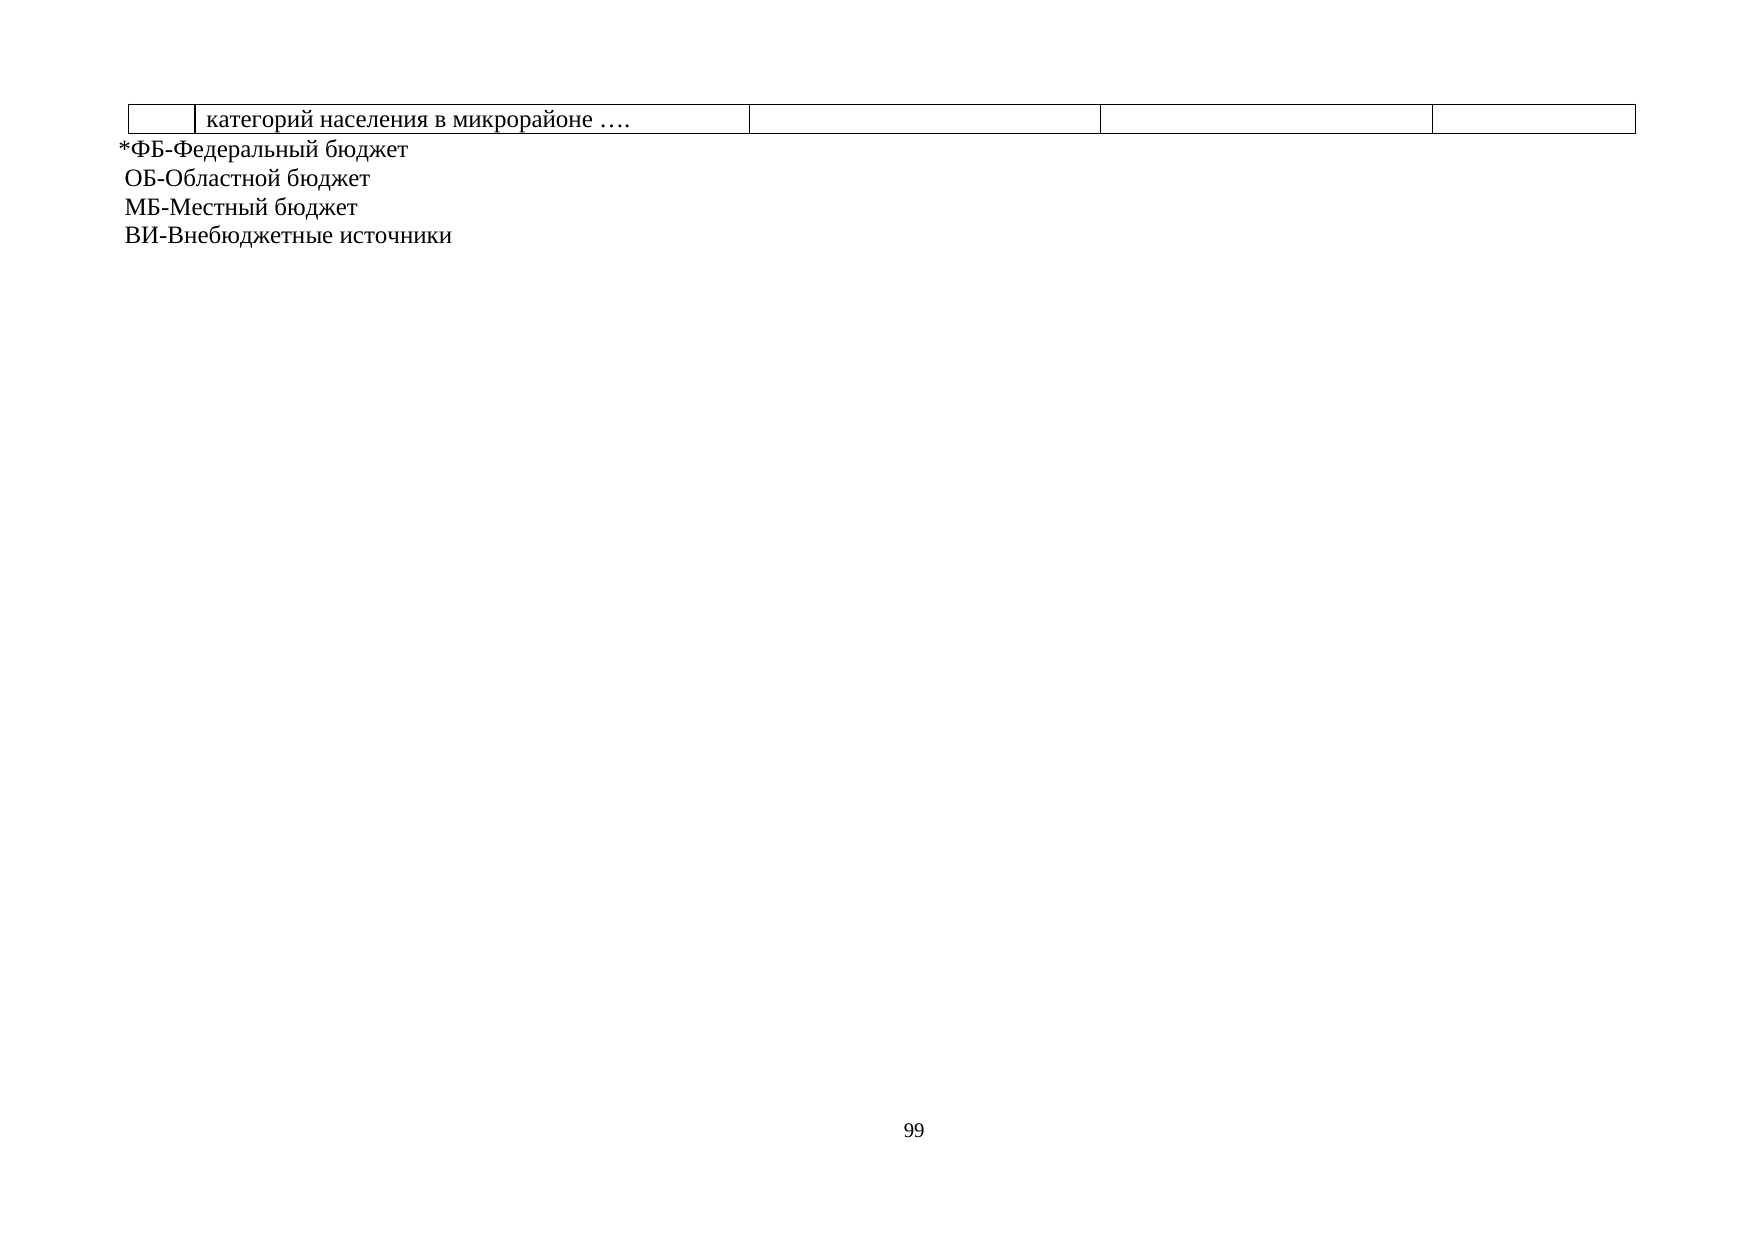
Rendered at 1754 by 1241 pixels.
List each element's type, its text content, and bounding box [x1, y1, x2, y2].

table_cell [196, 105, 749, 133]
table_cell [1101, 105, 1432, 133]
text *ФБ-Федеральный бюджет [118, 134, 1636, 163]
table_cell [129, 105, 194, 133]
text ОБ-Областной бюджет [118, 163, 1636, 192]
text ВИ-Внебюджетные источники [118, 221, 1636, 249]
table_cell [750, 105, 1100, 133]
text МБ-Местный бюджет [118, 192, 1636, 221]
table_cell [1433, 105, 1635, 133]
